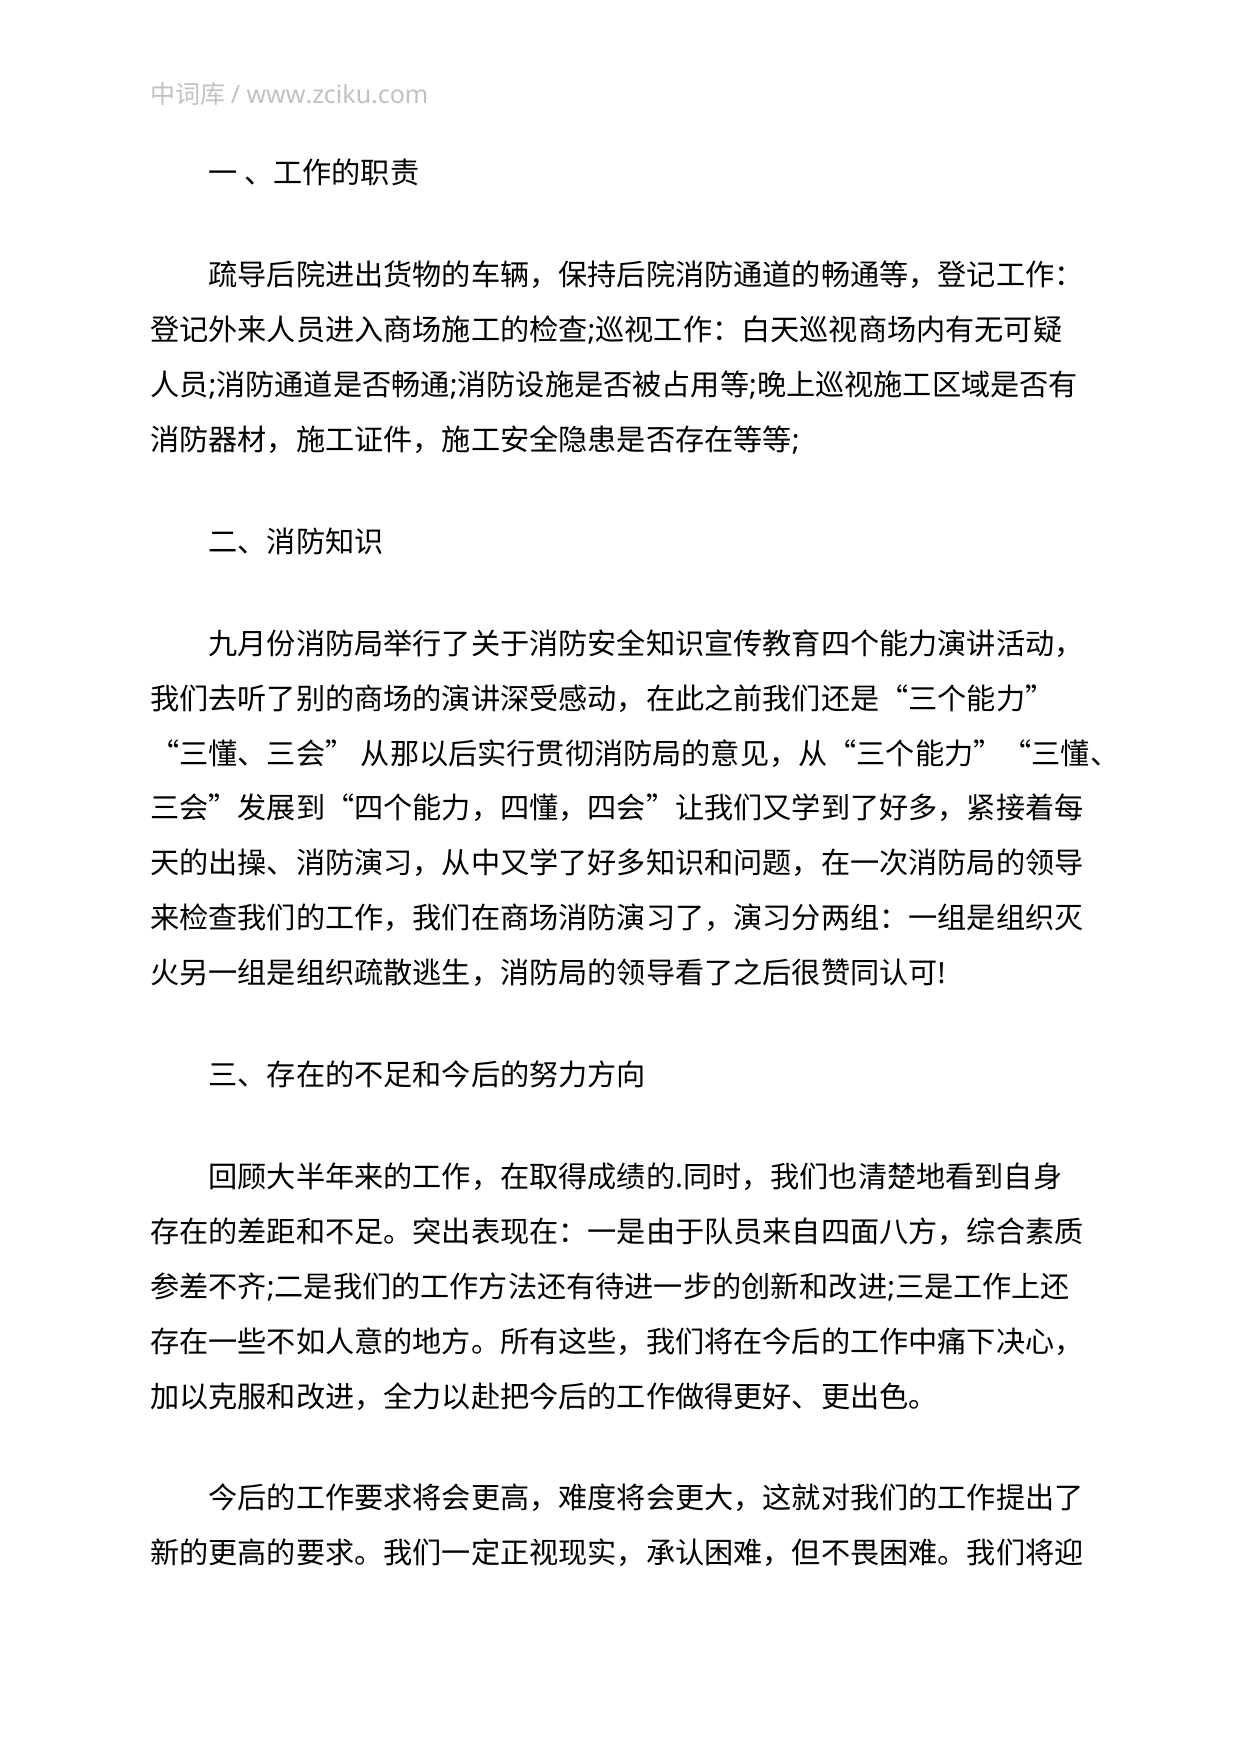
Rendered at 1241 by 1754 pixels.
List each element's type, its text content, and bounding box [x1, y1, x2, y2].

text 回顾大半年来的工作，在取得成绩的.同时，我们也清楚地看到自身存在的差距和不足。突出表现在：一是由于队员来自四面八方，综合素质参差不齐;二是我们的工作方法还有待进一步的创新和改进;三是工作上还存在一些不如人意的地方。所有这些，我们将在今后的工作中痛下决心，加以克服和改进，全力以赴把今后的工作做得更好、更出色。 [150, 1153, 1090, 1416]
text 二、消防知识 [150, 519, 1090, 561]
text 三、存在的不足和今后的努力方向 [150, 1052, 1090, 1094]
text 疏导后院进出货物的车辆，保持后院消防通道的畅通等，登记工作：登记外来人员进入商场施工的检查;巡视工作：白天巡视商场内有无可疑人员;消防通道是否畅通;消防设施是否被占用等;晚上巡视施工区域是否有消防器材，施工证件，施工安全隐患是否存在等等; [150, 252, 1090, 459]
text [150, 1475, 1090, 1572]
text 一 、工作的职责 [150, 150, 1090, 192]
text 九月份消防局举行了关于消防安全知识宣传教育四个能力演讲活动，我们去听了别的商场的演讲深受感动，在此之前我们还是“三个能力”“三懂、三会” 从那以后实行贯彻消防局的意见，从“三个能力”“三懂、三会”发展到“四个能力，四懂，四会”让我们又学到了好多，紧接着每天的出操、消防演习，从中又学了好多知识和问题，在一次消防局的领导来检查我们的工作，我们在商场消防演习了，演习分两组：一组是组织灭火另一组是组织疏散逃生，消防局的领导看了之后很赞同认可! [150, 620, 1090, 992]
